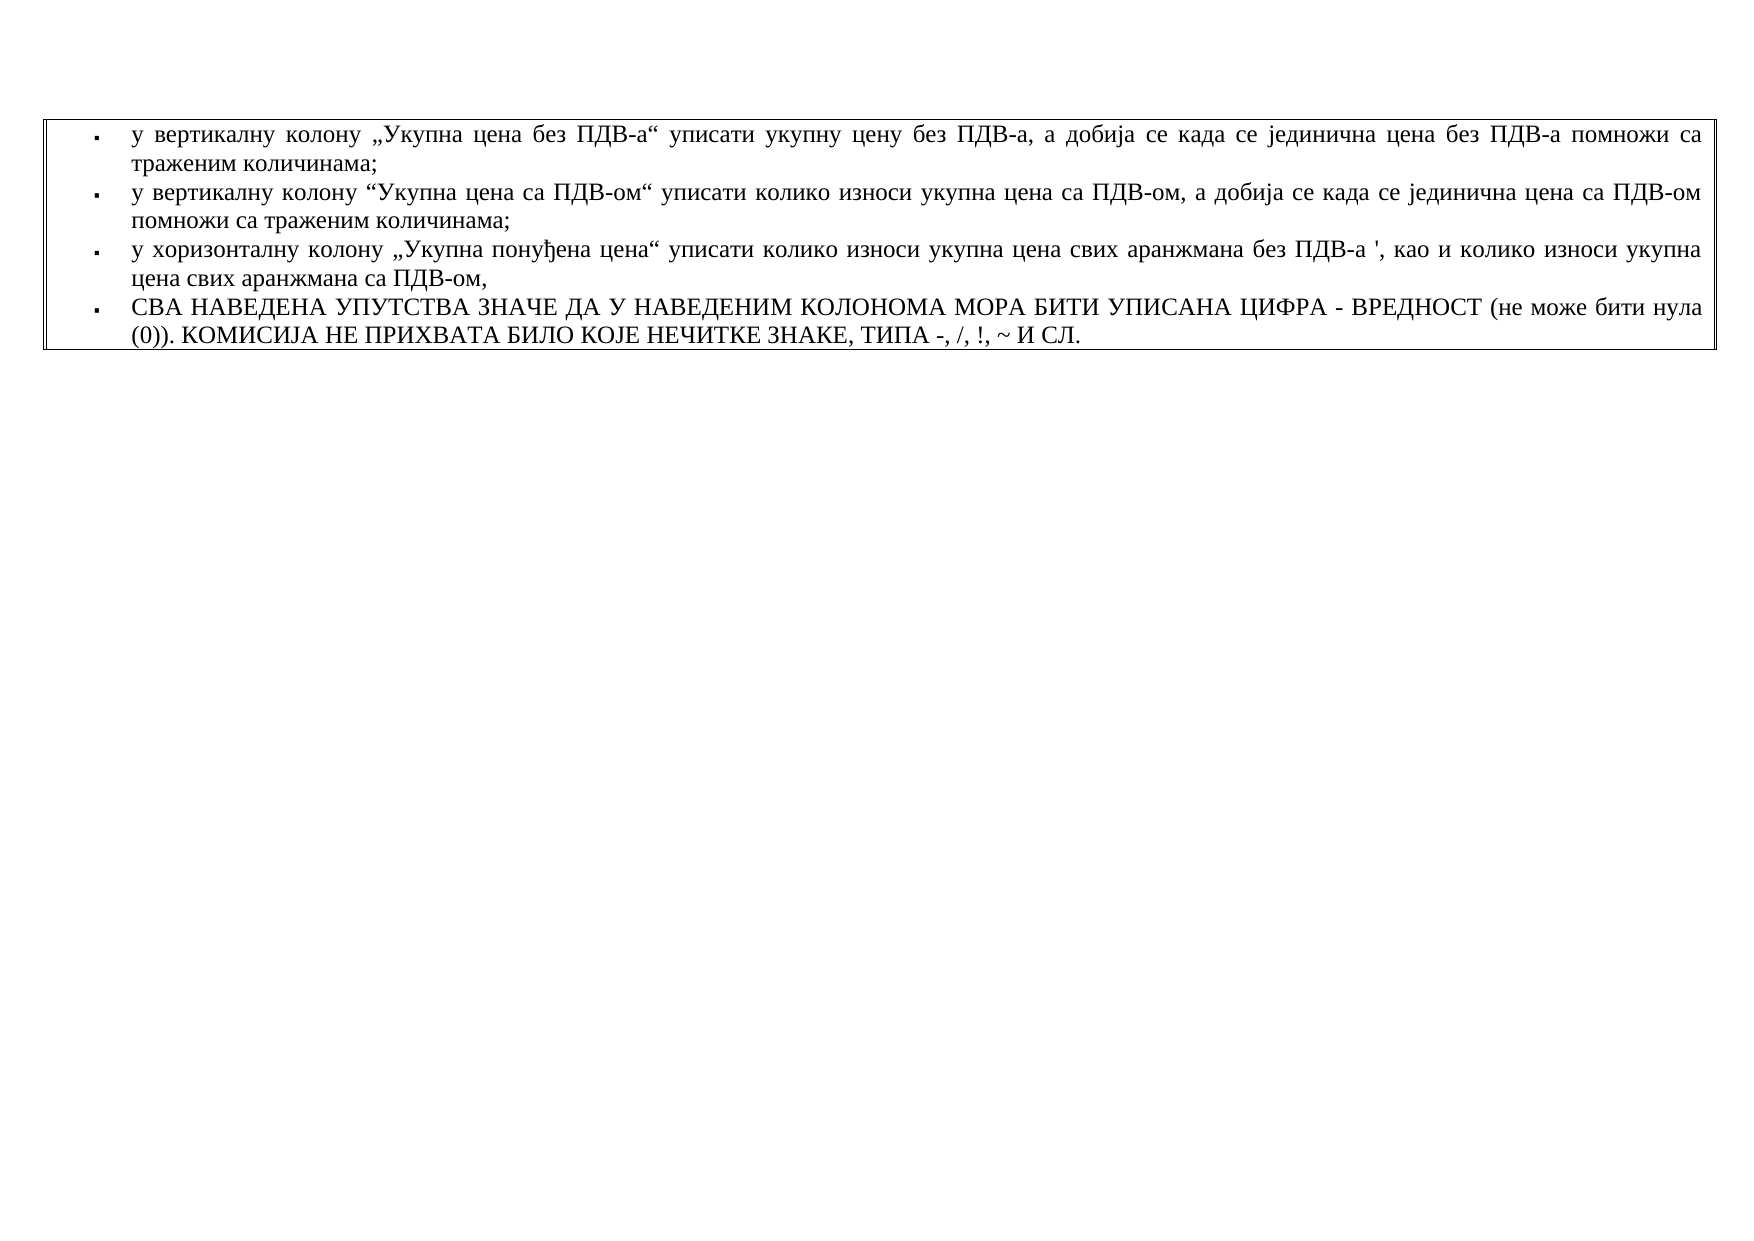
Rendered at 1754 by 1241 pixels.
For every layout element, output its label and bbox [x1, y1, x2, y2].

table_cell [47, 120, 1714, 349]
